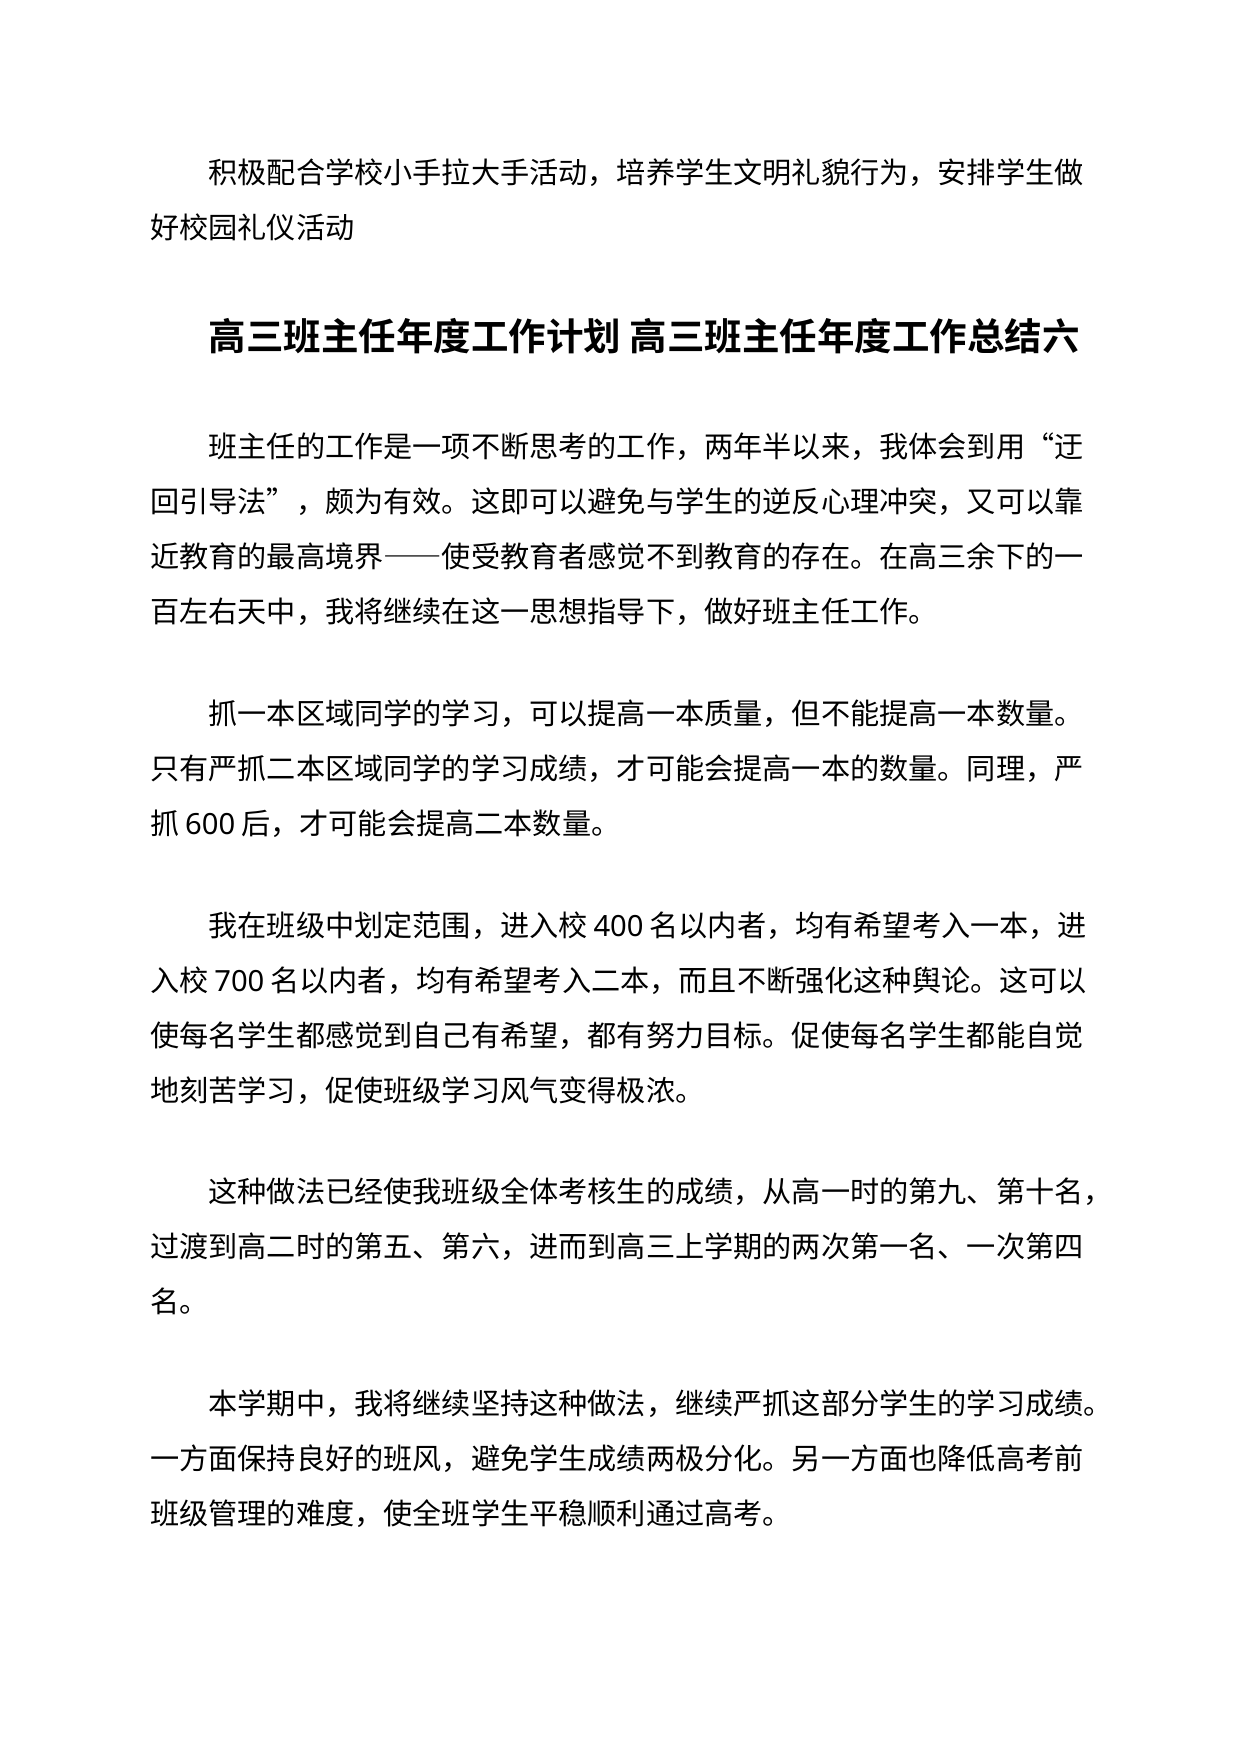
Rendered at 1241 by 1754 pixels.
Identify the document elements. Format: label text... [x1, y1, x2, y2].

text 我在班级中划定范围，进入校400名以内者，均有希望考入一本，进入校700名以内者，均有希望考入二本，而且不断强化这种舆论。这可以使每名学生都感觉到自己有希望，都有努力目标。促使每名学生都能自觉地刻苦学习，促使班级学习风气变得极浓。 [150, 902, 1090, 1109]
text 高三班主任年度工作计划 高三班主任年度工作总结六 [150, 307, 1090, 361]
text 本学期中，我将继续坚持这种做法，继续严抓这部分学生的学习成绩。一方面保持良好的班风，避免学生成绩两极分化。另一方面也降低高考前班级管理的难度，使全班学生平稳顺利通过高考。 [150, 1381, 1090, 1533]
text 积极配合学校小手拉大手活动，培养学生文明礼貌行为，安排学生做好校园礼仪活动 [150, 150, 1090, 247]
text 抓一本区域同学的学习，可以提高一本质量，但不能提高一本数量。只有严抓二本区域同学的学习成绩，才可能会提高一本的数量。同理，严抓600后，才可能会提高二本数量。 [150, 691, 1090, 843]
text 班主任的工作是一项不断思考的工作，两年半以来，我体会到用“迂回引导法”，颇为有效。这即可以避免与学生的逆反心理冲突，又可以靠近教育的最高境界——使受教育者感觉不到教育的存在。在高三余下的一百左右天中，我将继续在这一思想指导下，做好班主任工作。 [150, 424, 1090, 631]
text 这种做法已经使我班级全体考核生的成绩，从高一时的第九、第十名，过渡到高二时的第五、第六，进而到高三上学期的两次第一名、一次第四名。 [150, 1169, 1090, 1321]
